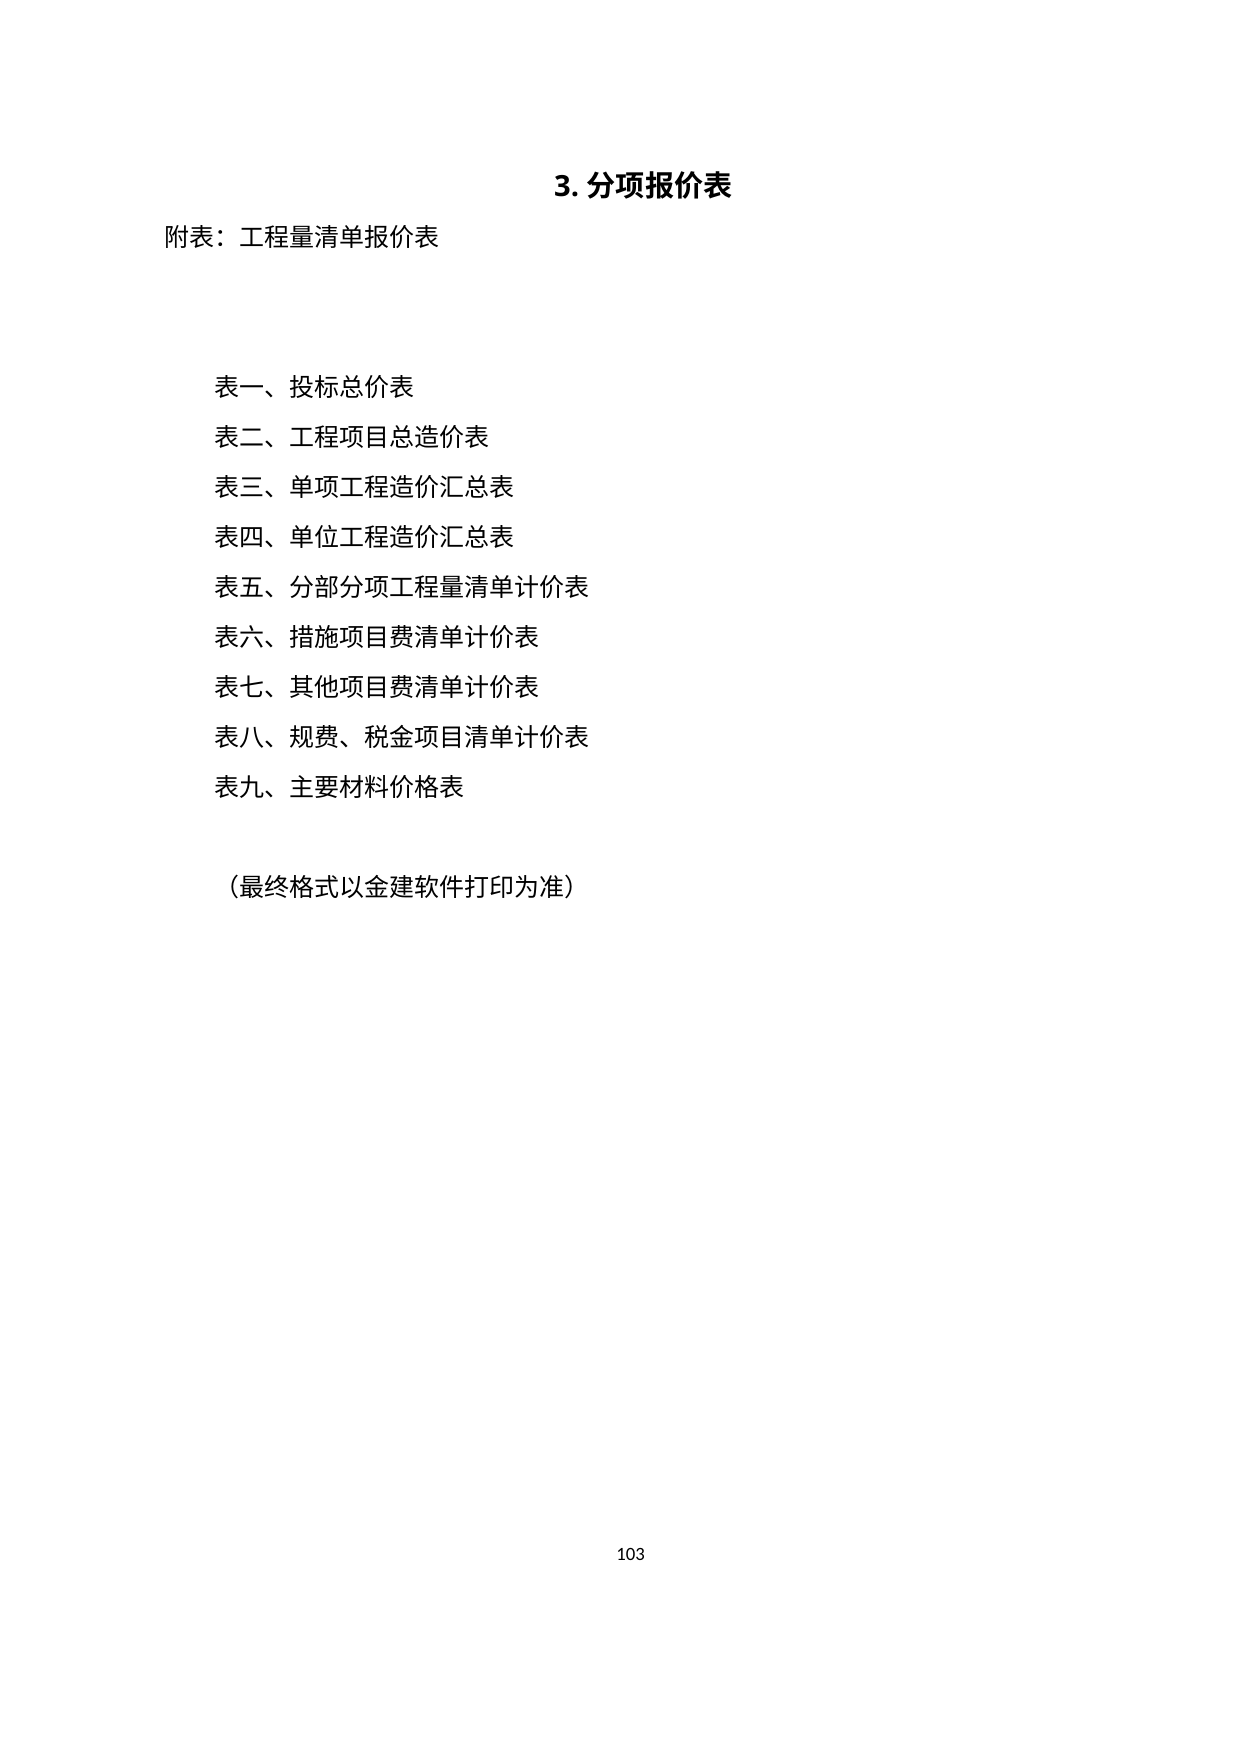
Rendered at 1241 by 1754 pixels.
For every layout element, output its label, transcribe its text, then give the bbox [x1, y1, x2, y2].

text 表五、分部分项工程量清单计价表 [164, 556, 1096, 606]
text （最终格式以金建软件打印为准） [164, 856, 1096, 906]
text 表三、单项工程造价汇总表 [164, 456, 1096, 506]
text 附表：工程量清单报价表 [164, 206, 1096, 256]
text 3. 分项报价表 [189, 156, 1096, 206]
text 表二、工程项目总造价表 [164, 406, 1096, 456]
text 表七、其他项目费清单计价表 [164, 656, 1096, 706]
text 表六、措施项目费清单计价表 [164, 606, 1096, 656]
text 表一、投标总价表 [164, 356, 1096, 406]
text 表九、主要材料价格表 [164, 756, 1096, 806]
text 表四、单位工程造价汇总表 [164, 506, 1096, 556]
text 表八、规费、税金项目清单计价表 [164, 706, 1096, 756]
